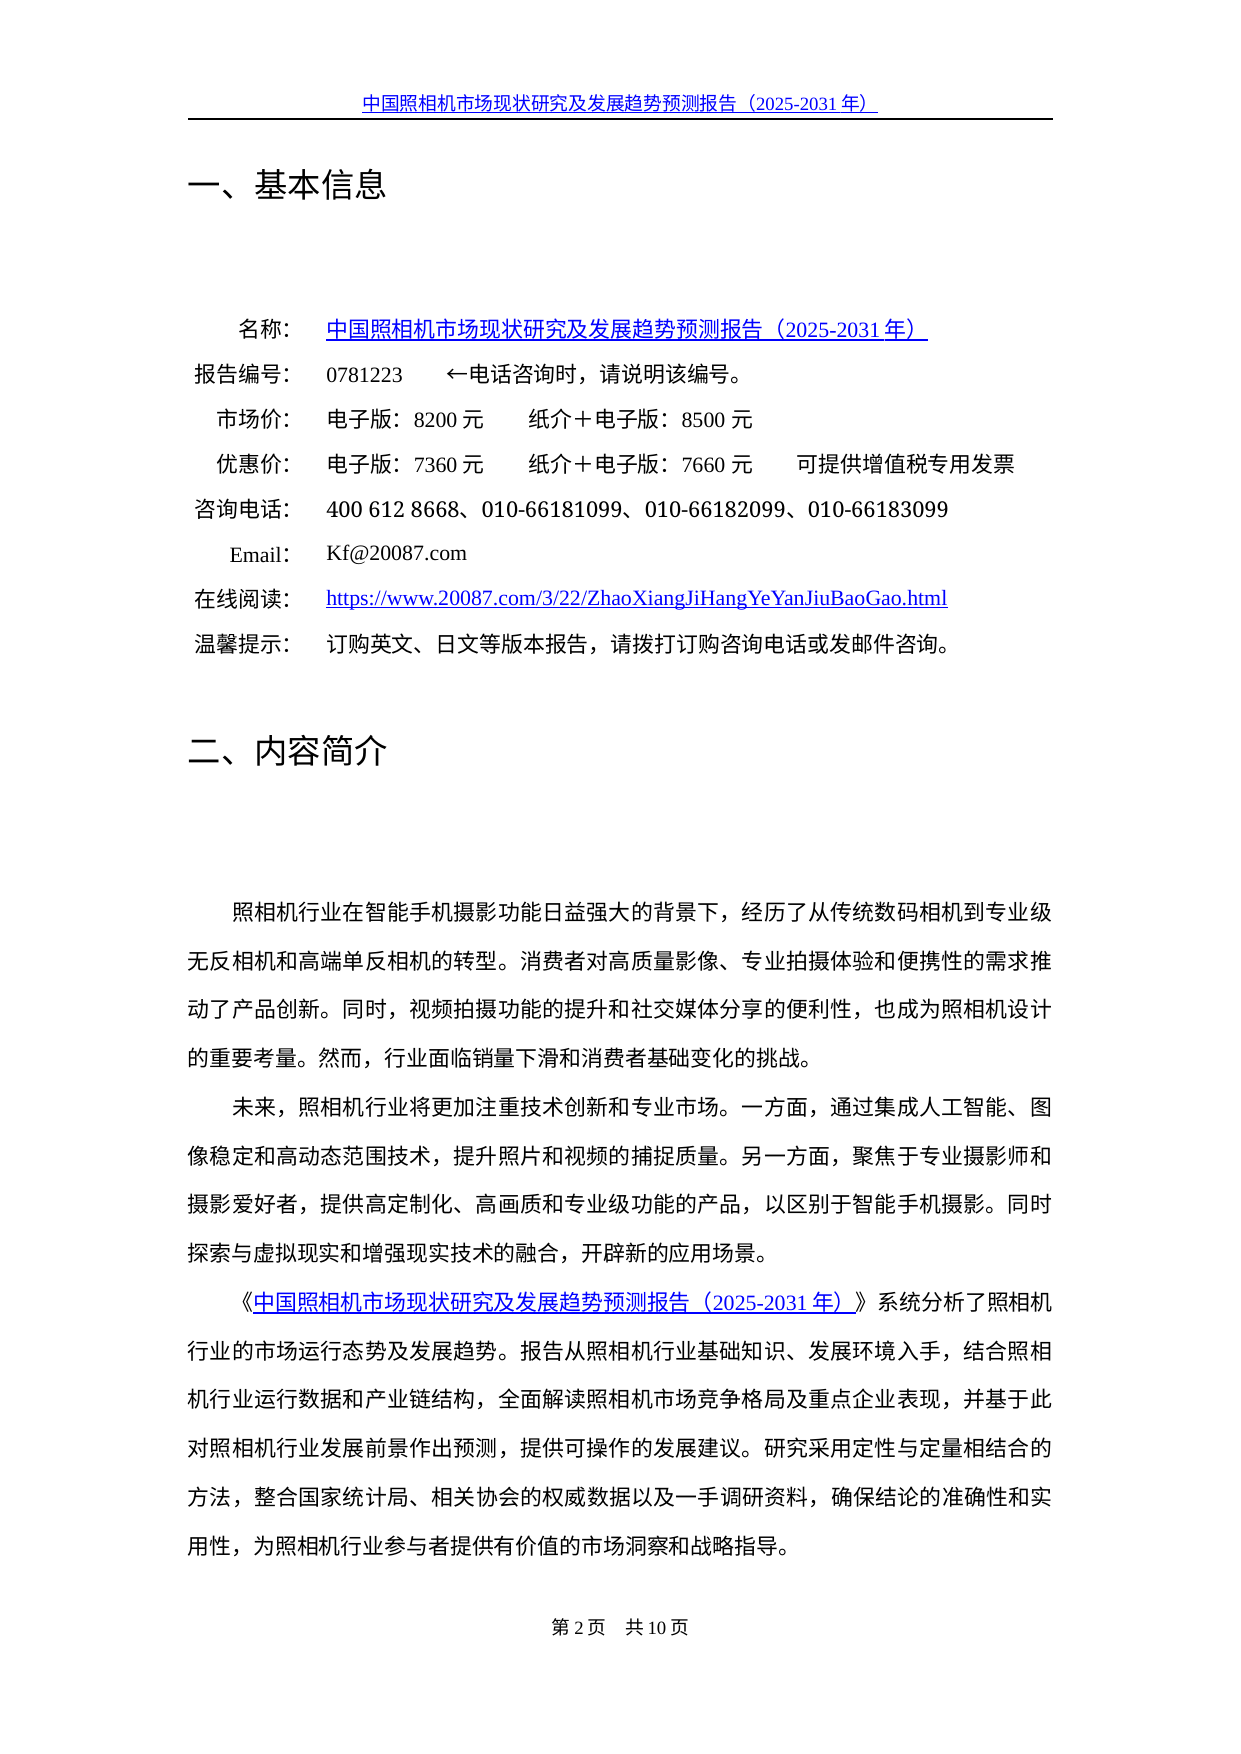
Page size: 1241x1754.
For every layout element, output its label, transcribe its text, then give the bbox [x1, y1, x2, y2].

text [187, 894, 1053, 1561]
table_cell 温馨提示： [167, 627, 315, 672]
table_cell 报告编号： [167, 357, 315, 402]
table_cell 400 612 8668、010-66181099、010-66182099、010-66183099 [315, 492, 1073, 537]
table_cell 0781223 ←电话咨询时，请说明该编号。 [315, 357, 1073, 402]
table_cell Email： [167, 537, 315, 582]
table_cell 在线阅读： [167, 582, 315, 627]
table_header 中国照相机市场现状研究及发展趋势预测报告（2025-2031年） [315, 312, 1073, 357]
table_cell 电子版：8200 元 纸介＋电子版：8500 元 [315, 402, 1073, 447]
table_cell [315, 582, 1073, 627]
table_header 名称： [167, 312, 315, 357]
table_cell 优惠价： [167, 447, 315, 492]
title 一、基本信息 [187, 150, 1053, 215]
title 二、内容简介 [187, 717, 1053, 782]
table_cell 咨询电话： [167, 492, 315, 537]
table_cell Kf@20087.com [315, 537, 1073, 582]
table_cell 电子版：7360 元 纸介＋电子版：7660 元 可提供增值税专用发票 [315, 447, 1073, 492]
table_cell 订购英文、日文等版本报告，请拨打订购咨询电话或发邮件咨询。 [315, 627, 1073, 672]
table_cell 市场价： [167, 402, 315, 447]
